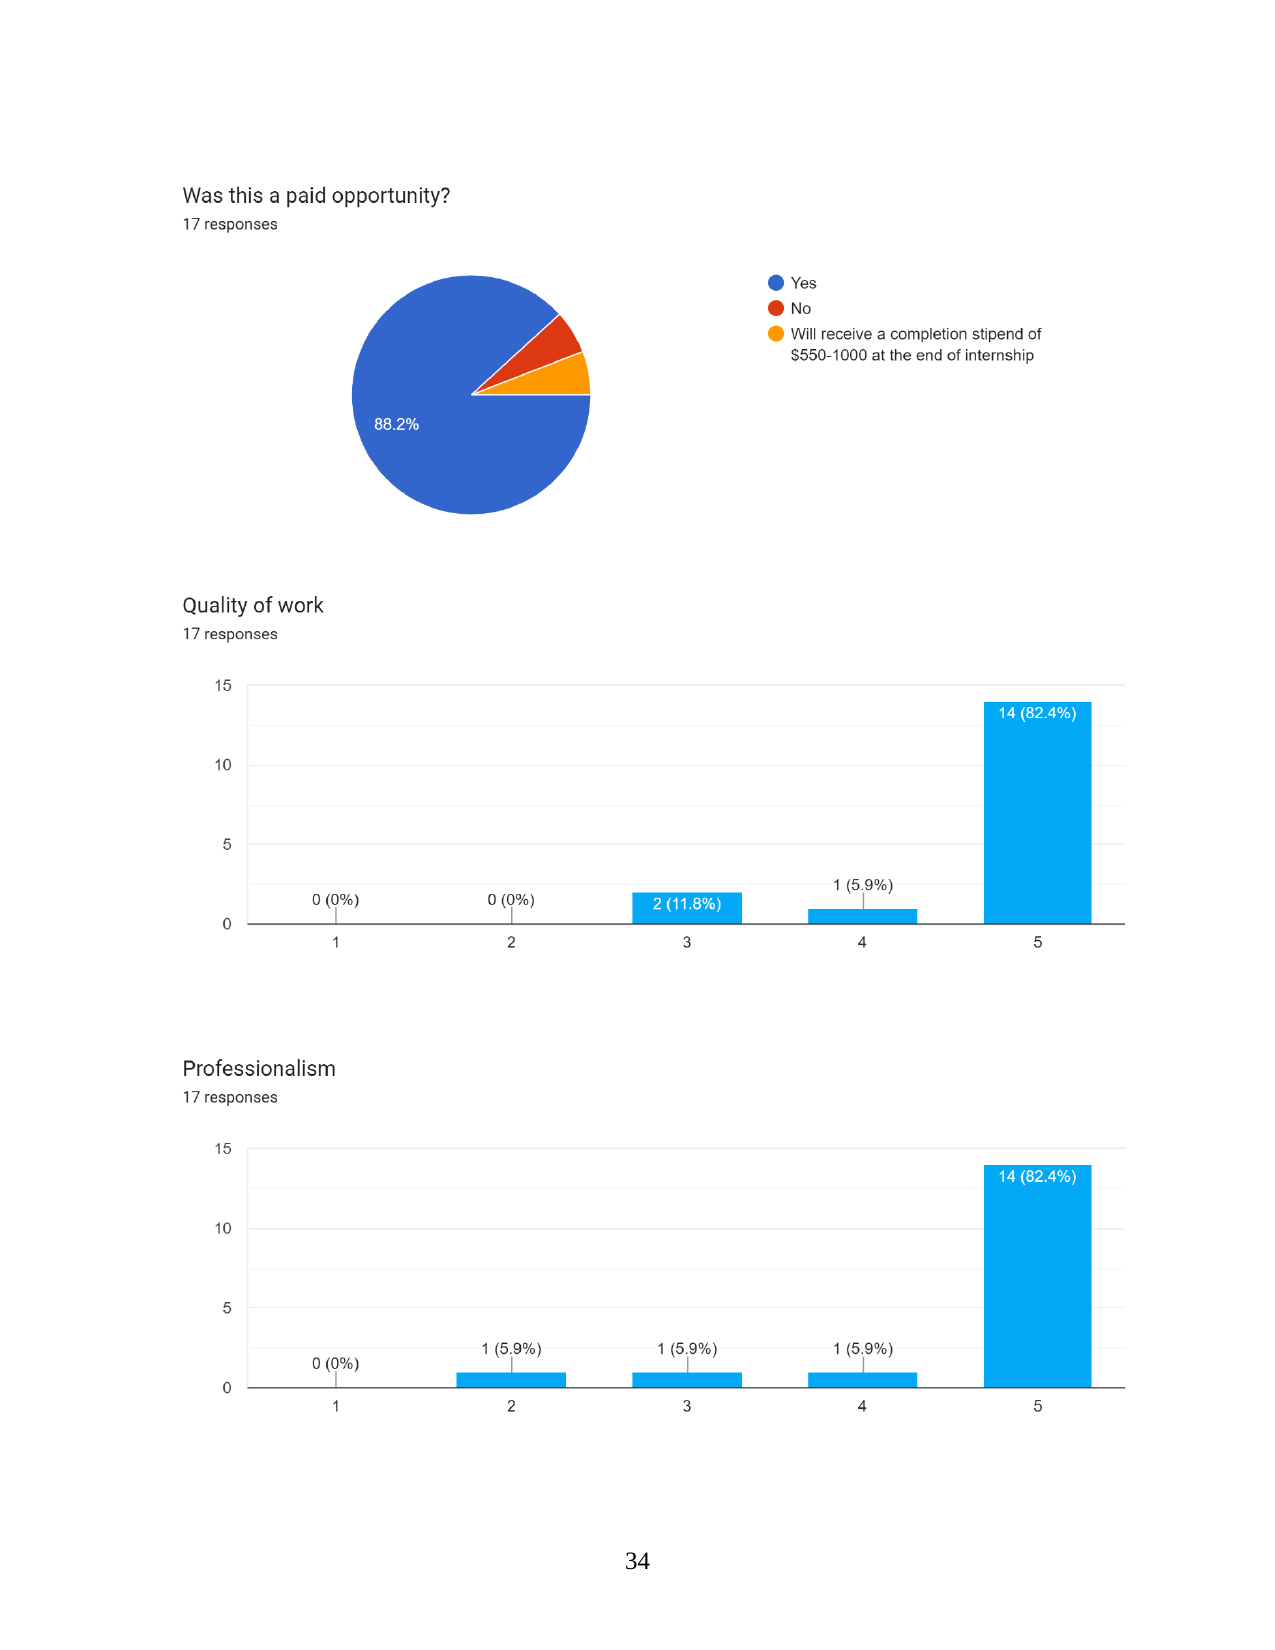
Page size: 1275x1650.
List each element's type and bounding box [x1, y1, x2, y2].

picture [150, 150, 1125, 1487]
